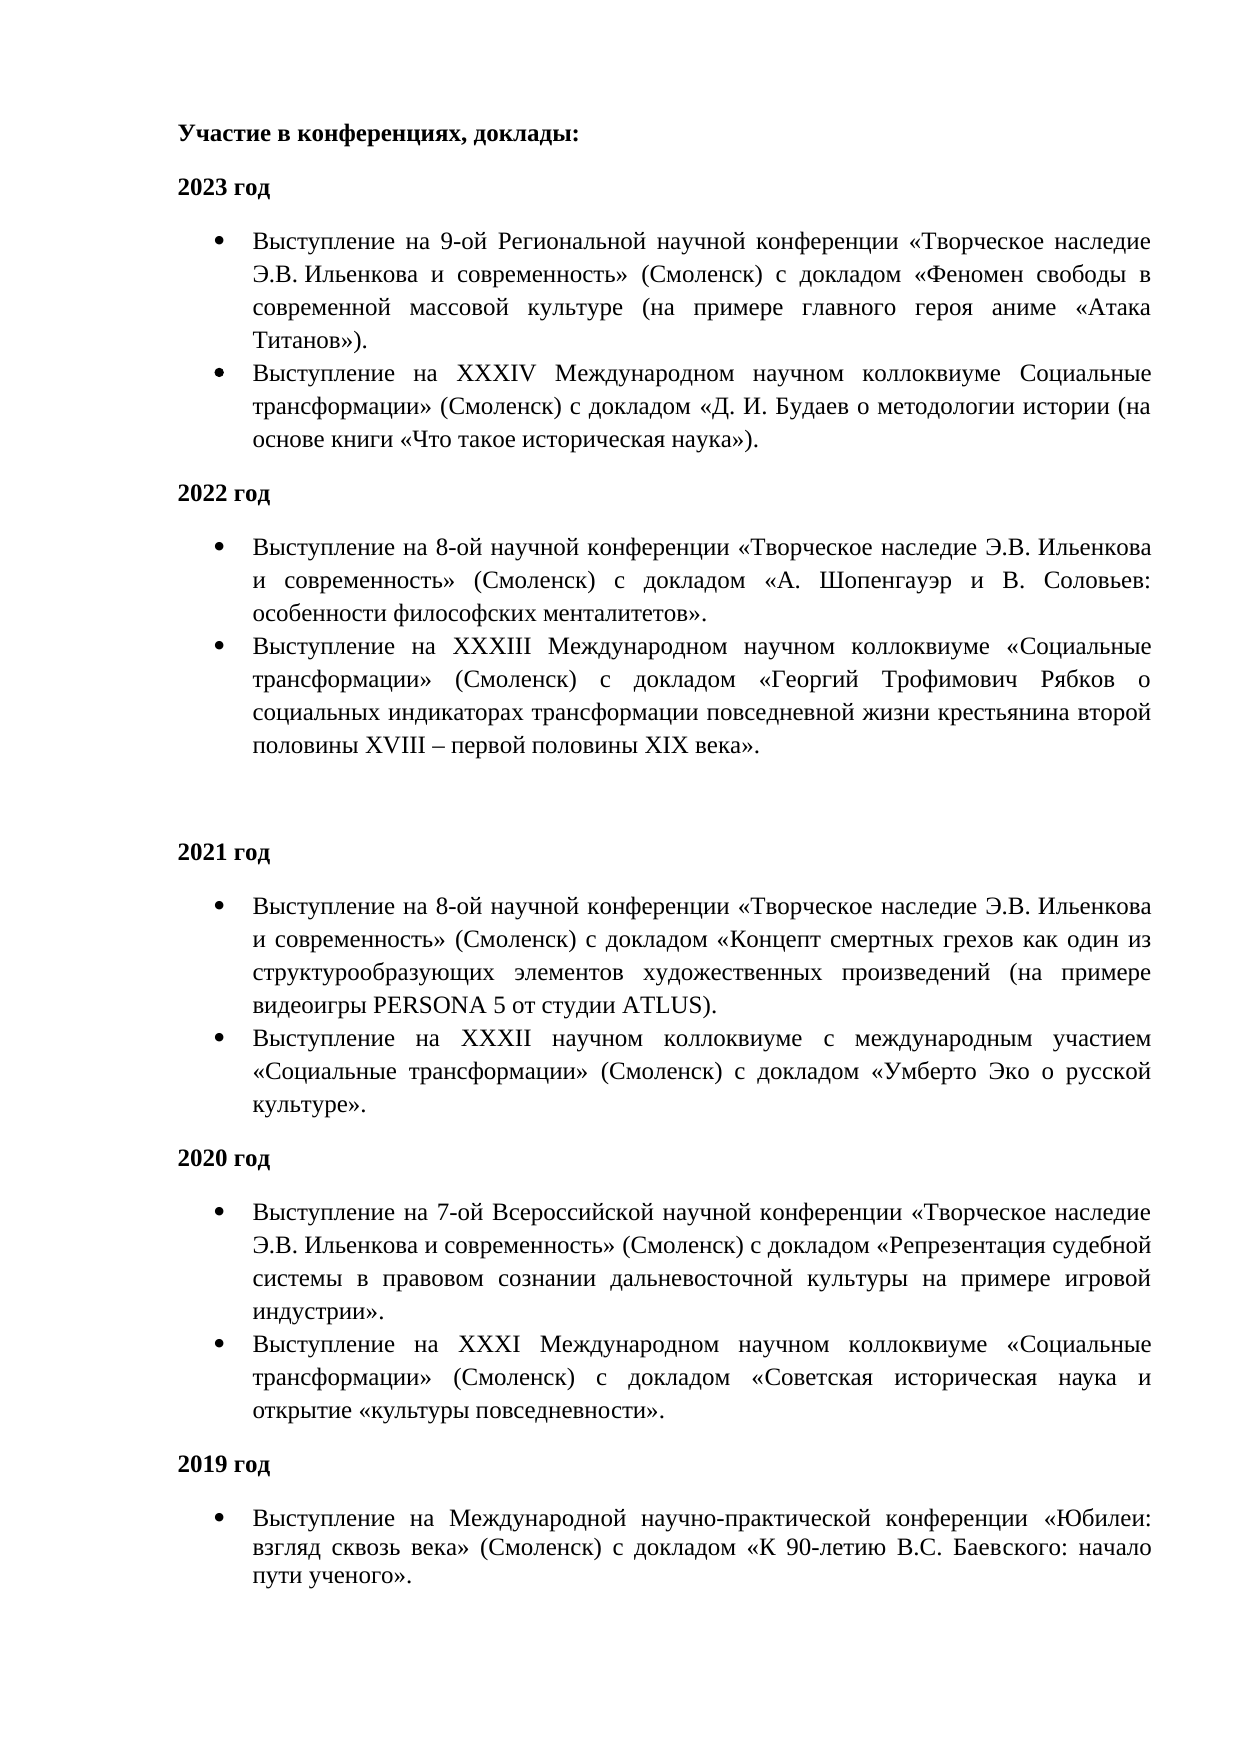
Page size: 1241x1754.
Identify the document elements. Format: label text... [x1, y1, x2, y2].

text 2020 год [177, 1143, 1152, 1172]
list Выступление на XXXIV Международном научном коллоквиуме Социальные трансформации» (Смоленск) с докладом «Д. И. Будаев о методологии истории (на основе книги «Что такое историческая наука»). [215, 358, 1152, 453]
text 2022 год [177, 478, 1152, 507]
text 2019 год [177, 1449, 1152, 1478]
text 2021 год [177, 837, 1152, 866]
list Выступление на 9-ой Региональной научной конференции «Творческое наследие Э.В. Ильенкова и современность» (Смоленск) с докладом «Феномен свободы в современной массовой культуре (на примере главного героя аниме «Атака Титанов»). [215, 226, 1152, 354]
list Выступление на XXXIII Международном научном коллоквиуме «Социальные трансформации» (Смоленск) с докладом «Георгий Трофимович Рябков о социальных индикаторах трансформации повседневной жизни крестьянина второй половины XVIII – первой половины XIX века». [215, 631, 1152, 758]
list Выступление на XXXI Международном научном коллоквиуме «Социальные трансформации» (Смоленск) с докладом «Советская историческая наука и открытие «культуры повседневности». [215, 1329, 1152, 1424]
list Выступление на 8-ой научной конференции «Творческое наследие Э.В. Ильенкова и современность» (Смоленск) с докладом «А. Шопенгауэр и В. Соловьев: особенности философских менталитетов». [215, 532, 1152, 626]
text 2023 год [177, 172, 1152, 201]
list Выступление на 8-ой научной конференции «Творческое наследие Э.В. Ильенкова и современность» (Смоленск) с докладом «Концепт смертных грехов как один из структурообразующих элементов художественных произведений (на примере видеоигры PERSONA 5 от студии ATLUS). [215, 891, 1152, 1019]
list Выступление на XXXII научном коллоквиуме c международным участием «Социальные трансформации» (Смоленск) с докладом «Умберто Эко о русской культуре». [215, 1023, 1152, 1118]
list Выступление на Международной научно-практической конференции «Юбилеи: взгляд сквозь века» (Смоленск) с докладом «К 90-летию В.С. Баевcкого: начало пути ученого». [215, 1503, 1152, 1589]
text Участие в конференциях, доклады: [177, 118, 1152, 147]
list Выступление на 7-ой Всероссийской научной конференции «Творческое наследие Э.В. Ильенкова и современность» (Смоленск) с докладом «Репрезентация судебной системы в правовом сознании дальневосточной культуры на примере игровой индустрии». [215, 1197, 1152, 1325]
